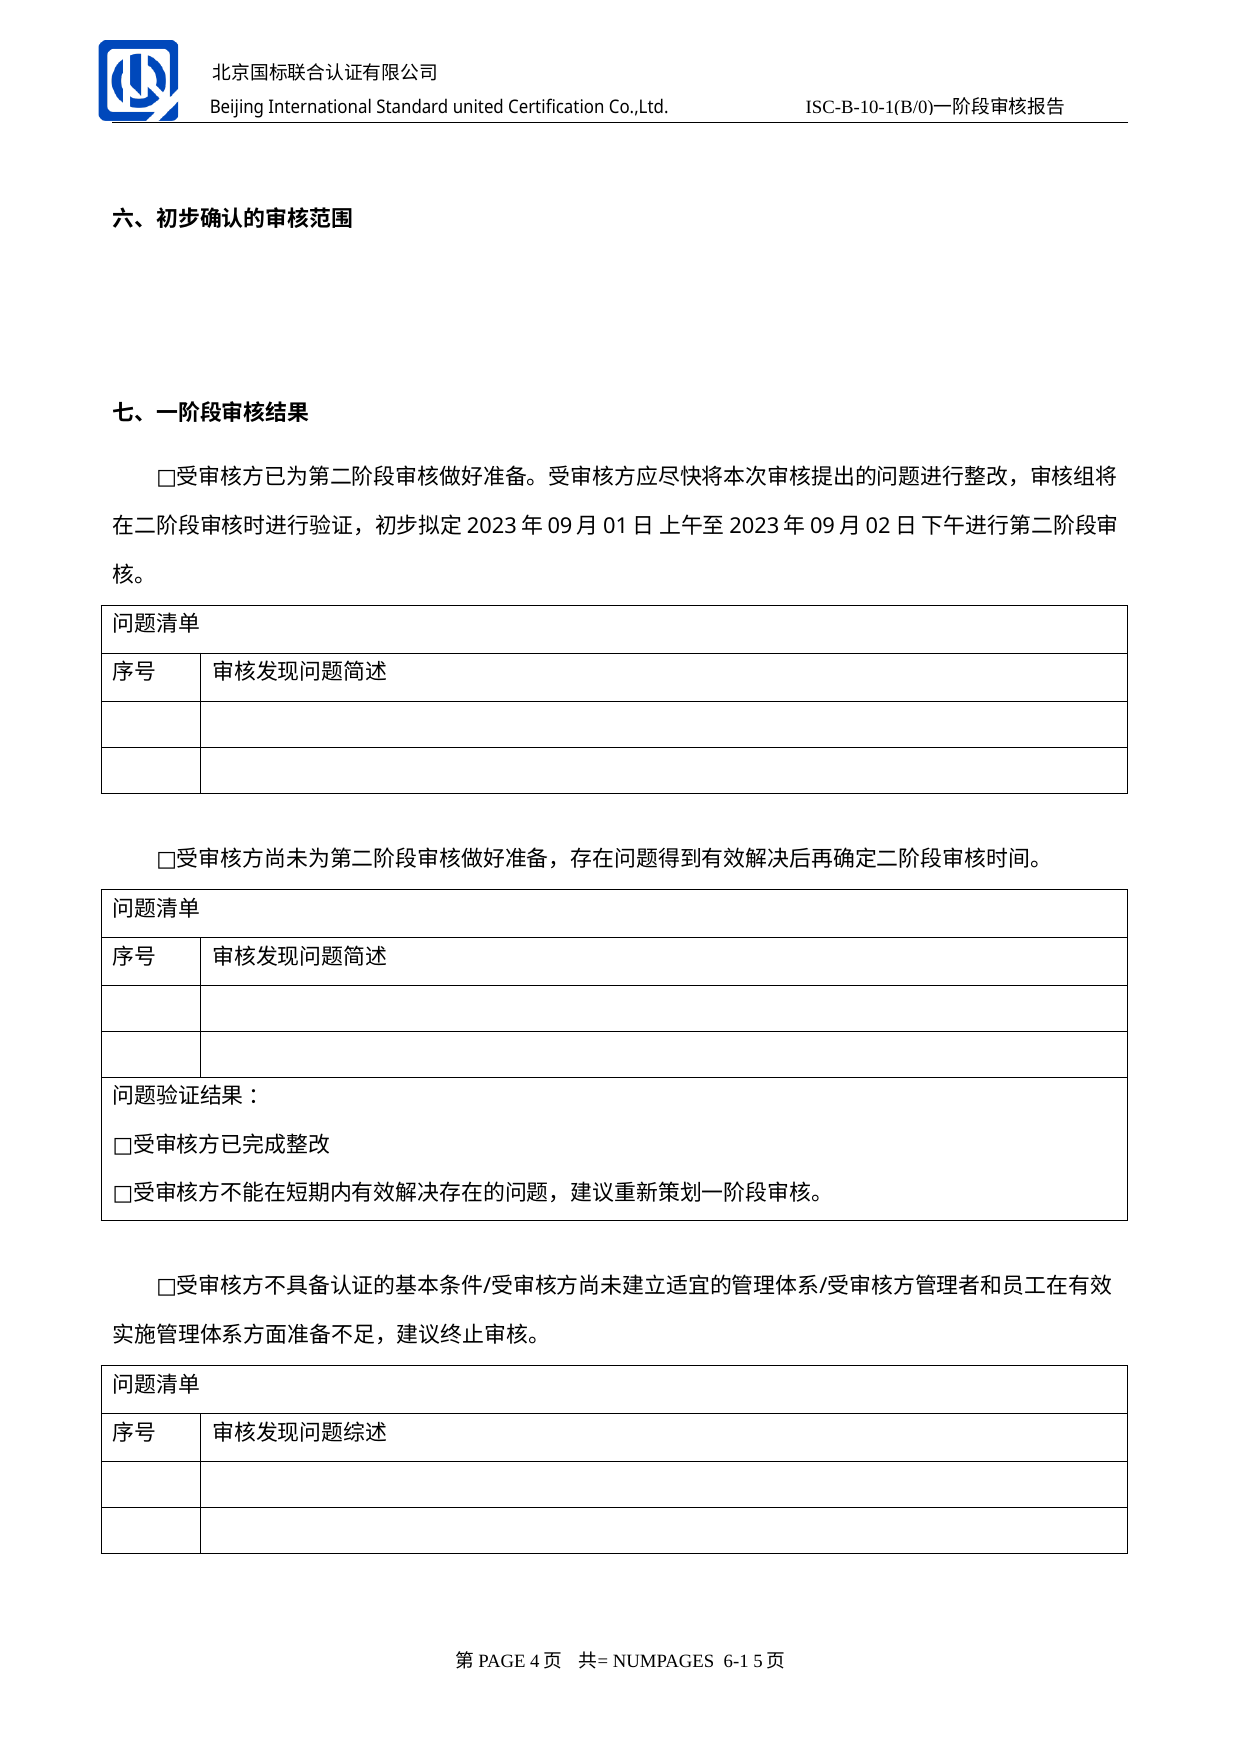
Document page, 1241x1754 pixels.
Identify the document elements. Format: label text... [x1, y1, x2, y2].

table_header 问题清单 [102, 606, 1127, 653]
picture [98, 40, 179, 121]
text □受审核方已为第二阶段审核做好准备。受审核方应尽快将本次审核提出的问题进行整改，审核组将在二阶段审核时进行验证，初步拟定2023年09月01日 上午至2023年09月02日 下午进行第二阶段审核。 [112, 459, 1128, 589]
table_cell 序号 [102, 1414, 200, 1461]
table_cell [201, 1032, 1127, 1077]
table_cell [102, 986, 200, 1031]
table_cell [102, 702, 200, 747]
text 六、初步确认的审核范围 [112, 201, 1128, 233]
table_cell [102, 1032, 200, 1077]
table_cell [201, 1462, 1127, 1507]
table_cell [102, 1462, 200, 1507]
table_cell [201, 702, 1127, 747]
text □受审核方尚未为第二阶段审核做好准备，存在问题得到有效解决后再确定二阶段审核时间。 [112, 841, 1128, 873]
table_cell [102, 748, 200, 793]
table_cell 审核发现问题综述 [201, 1414, 1127, 1461]
table_header 问题清单 [102, 1366, 1127, 1413]
table_cell [102, 1508, 200, 1553]
text 七、一阶段审核结果 [112, 394, 1128, 427]
table_cell 问题验证结果 ： □受审核方已完成整改 □受审核方不能在短期内有效解决存在的问题，建议重新策划一阶段审核。 [102, 1078, 1127, 1220]
table_cell [201, 986, 1127, 1031]
table_cell 序号 [102, 938, 200, 985]
text □受审核方不具备认证的基本条件/受审核方尚未建立适宜的管理体系/受审核方管理者和员工在有效实施管理体系方面准备不足，建议终止审核。 [112, 1268, 1128, 1349]
table_cell 审核发现问题简述 [201, 654, 1127, 701]
table_cell [201, 1508, 1127, 1553]
table_cell [201, 748, 1127, 793]
table_cell 序号 [102, 654, 200, 701]
table_header 问题清单 [102, 890, 1127, 937]
table_cell 审核发现问题简述 [201, 938, 1127, 985]
